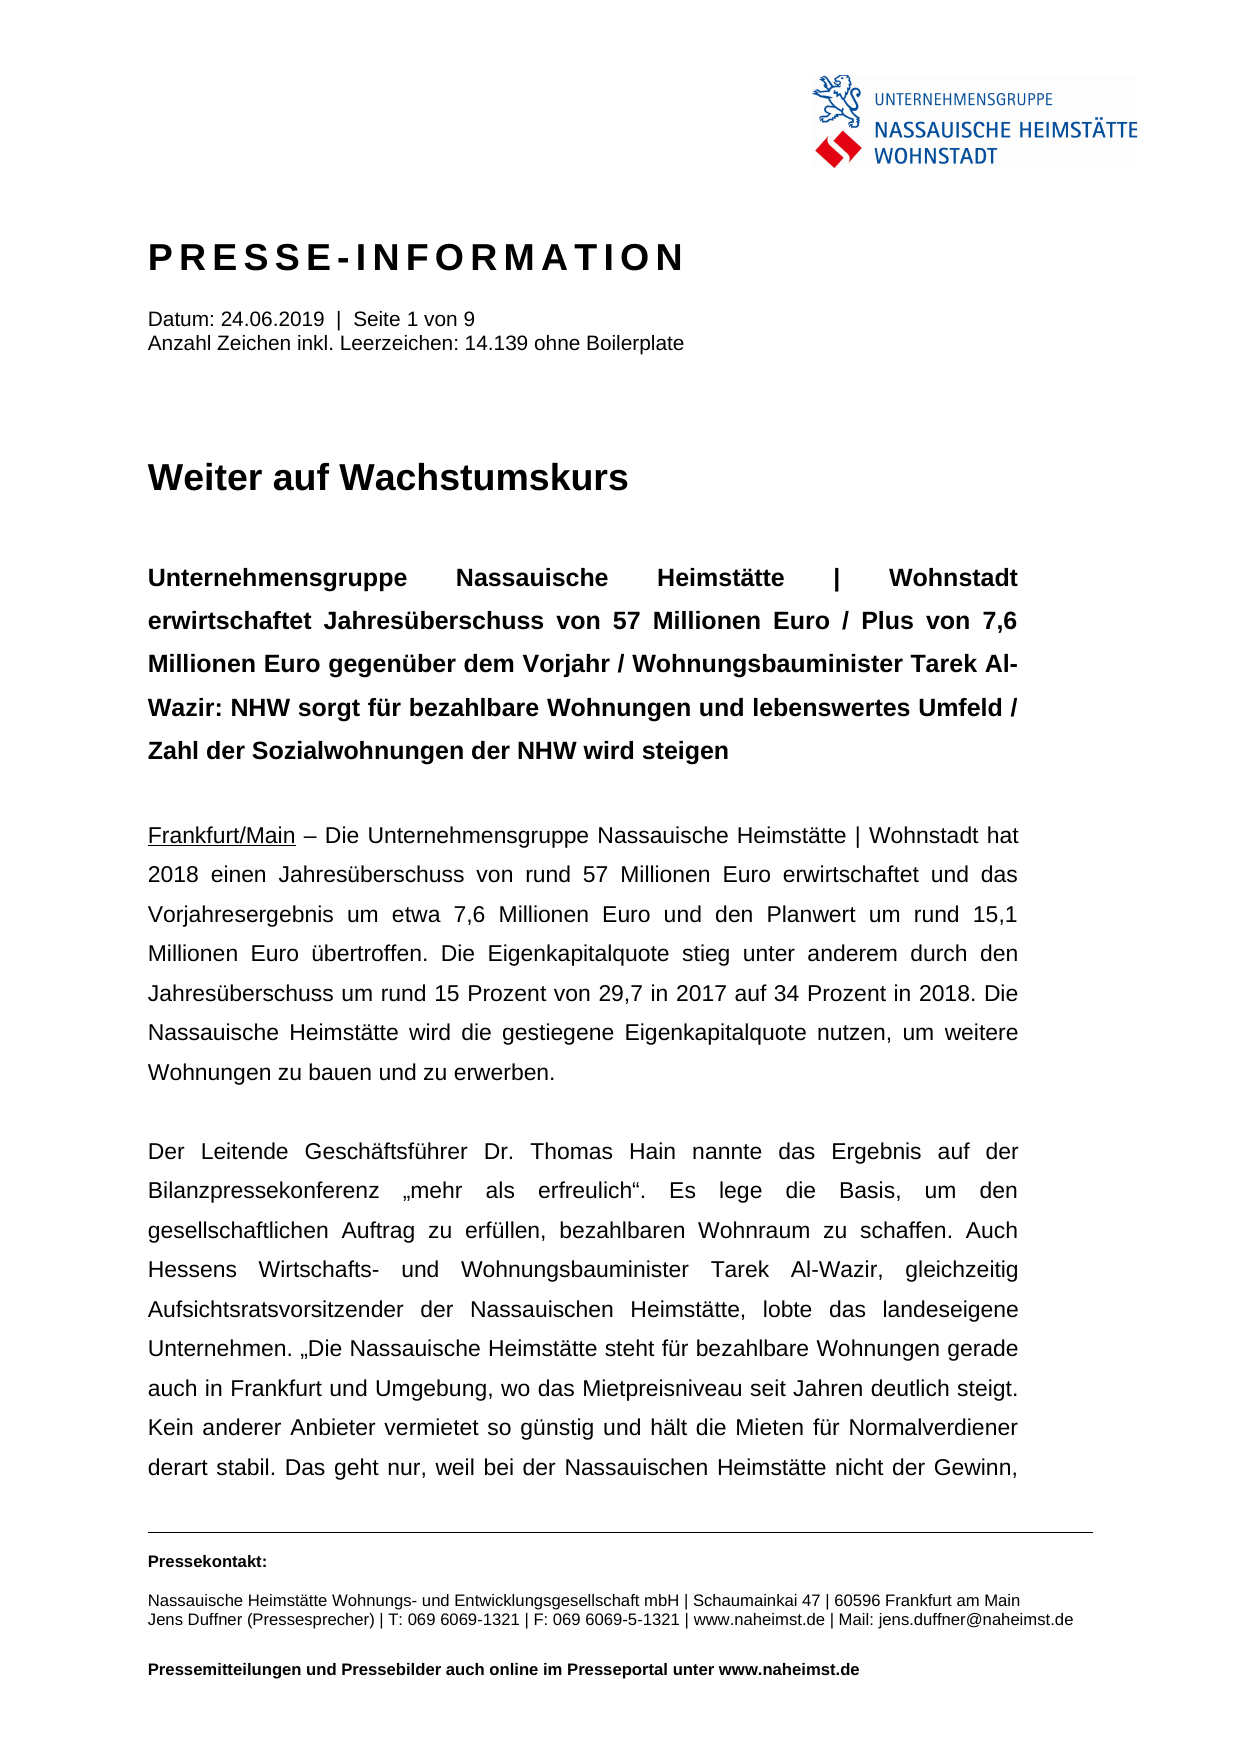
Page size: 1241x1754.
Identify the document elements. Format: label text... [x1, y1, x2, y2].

text Frankfurt/Main – Die Unternehmensgruppe Nassauische Heimstätte | Wohnstadt hat 2018 einen Jahresüberschuss von rund 57 Millionen Euro erwirtschaftet und das Vorjahresergebnis um etwa 7,6 Millionen Euro und den Planwert um rund 15,1 Millionen Euro übertroffen. Die Eigenkapitalquote stieg unter anderem durch den Jahresüberschuss um rund 15 Prozent von 29,7 in 2017 auf 34 Prozent in 2018. Die Nassauische Heimstätte wird die gestiegene Eigenkapitalquote nutzen, um weitere Wohnungen zu bauen und zu erwerben. [148, 822, 1019, 1085]
text Unternehmensgruppe Nassauische Heimstätte | Wohnstadt erwirtschaftet Jahresüberschuss von 57 Millionen Euro / Plus von 7,6 Millionen Euro gegenüber dem Vorjahr / Wohnungsbauminister Tarek Al-Wazir: NHW sorgt für bezahlbare Wohnungen und lebenswertes Umfeld / Zahl der Sozialwohnungen der NHW wird steigen [148, 563, 1019, 764]
picture [812, 75, 1138, 168]
text Weiter auf Wachstumskurs [148, 455, 1019, 498]
